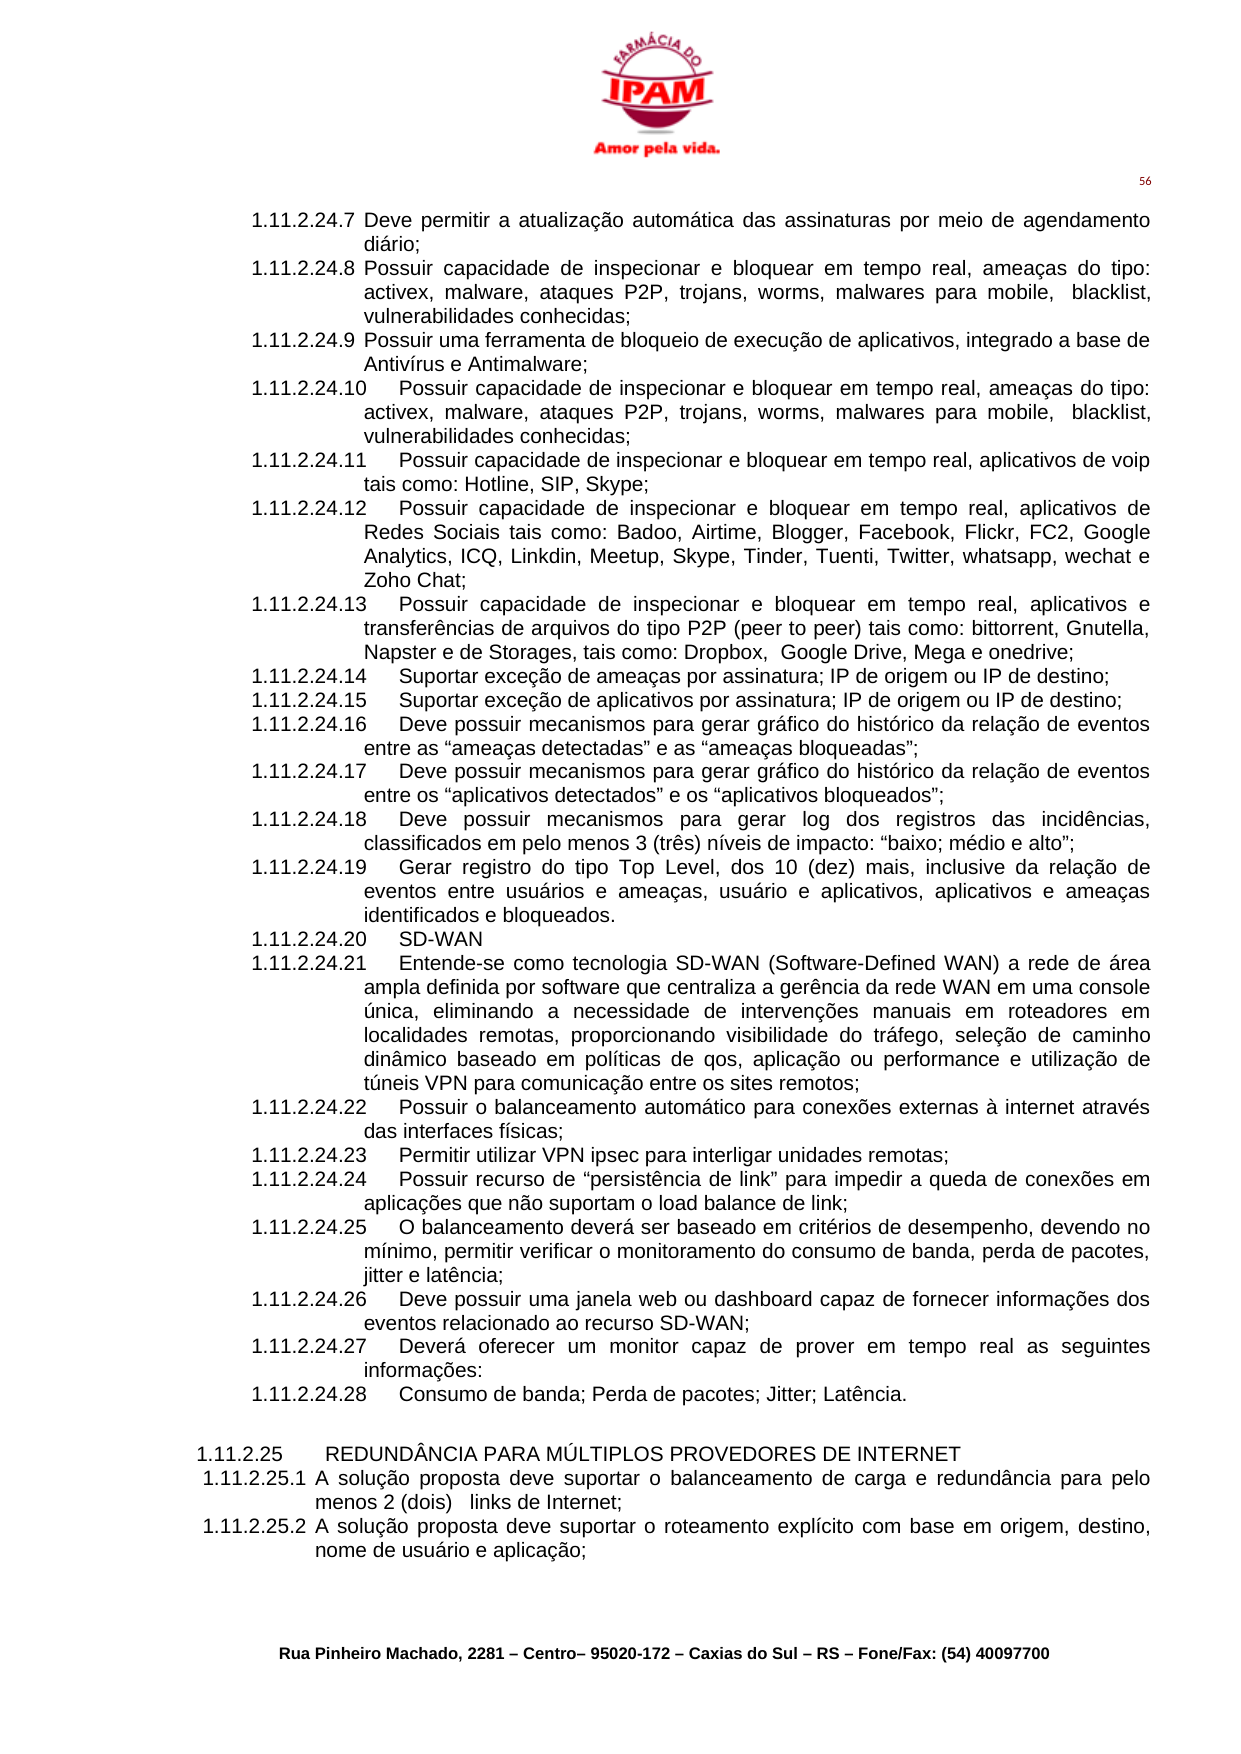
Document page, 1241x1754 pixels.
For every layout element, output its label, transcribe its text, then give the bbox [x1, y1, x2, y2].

list Possuir capacidade de inspecionar e bloquear em tempo real, aplicativos de Redes Sociais tais como: Badoo, Airtime, Blogger, Facebook, Flickr, FC2, Google Analytics, ICQ, Linkdin, Meetup, Skype, Tinder, Tuenti, Twitter, whatsapp, wechat e Zoho Chat; [251, 496, 1152, 592]
list Possuir o balanceamento automático para conexões externas à internet através das interfaces físicas; [251, 1095, 1152, 1143]
list Possuir uma ferramenta de bloqueio de execução de aplicativos, integrado a base de Antivírus e Antimalware; [251, 328, 1152, 376]
list Possuir capacidade de inspecionar e bloquear em tempo real, ameaças do tipo: activex, malware, ataques P2P, trojans, worms, malwares para mobile, blacklist, vulnerabilidades conhecidas; [251, 376, 1152, 448]
list Permitir utilizar VPN ipsec para interligar unidades remotas; [251, 1143, 1152, 1167]
list A solução proposta deve suportar o balanceamento de carga e redundância para pelo menos 2 (dois) links de Internet; [202, 1466, 1152, 1514]
list Entende-se como tecnologia SD-WAN (Software-Defined WAN) a rede de área ampla definida por software que centraliza a gerência da rede WAN em uma console única, eliminando a necessidade de intervenções manuais em roteadores em localidades remotas, proporcionando visibilidade do tráfego, seleção de caminho dinâmico baseado em políticas de qos, aplicação ou performance e utilização de túneis VPN para comunicação entre os sites remotos; [251, 951, 1152, 1095]
list Deve possuir uma janela web ou dashboard capaz de fornecer informações dos eventos relacionado ao recurso SD-WAN; [251, 1286, 1152, 1334]
list Possuir capacidade de inspecionar e bloquear em tempo real, aplicativos de voip tais como: Hotline, SIP, Skype; [251, 448, 1152, 496]
list SD-WAN [251, 927, 1152, 951]
list O balanceamento deverá ser baseado em critérios de desempenho, devendo no mínimo, permitir verificar o monitoramento do consumo de banda, perda de pacotes, jitter e latência; [251, 1214, 1152, 1286]
list A solução proposta deve suportar o roteamento explícito com base em origem, destino, nome de usuário e aplicação; [202, 1514, 1152, 1562]
list REDUNDÂNCIA PARA MÚLTIPLOS PROVEDORES DE INTERNET [196, 1442, 1152, 1466]
list Possuir capacidade de inspecionar e bloquear em tempo real, aplicativos e transferências de arquivos do tipo P2P (peer to peer) tais como: bittorrent, Gnutella, Napster e de Storages, tais como: Dropbox, Google Drive, Mega e onedrive; [251, 592, 1152, 663]
list Possuir recurso de “persistência de link” para impedir a queda de conexões em aplicações que não suportam o load balance de link; [251, 1167, 1152, 1214]
picture [591, 29, 738, 174]
list Suportar exceção de ameaças por assinatura; IP de origem ou IP de destino; [251, 663, 1152, 687]
list Deve possuir mecanismos para gerar gráfico do histórico da relação de eventos entre as “ameaças detectadas” e as “ameaças bloqueadas”; [251, 711, 1152, 759]
list Deverá oferecer um monitor capaz de prover em tempo real as seguintes informações: [251, 1334, 1152, 1382]
list Suportar exceção de aplicativos por assinatura; IP de origem ou IP de destino; [251, 687, 1152, 711]
list Deve possuir mecanismos para gerar gráfico do histórico da relação de eventos entre os “aplicativos detectados” e os “aplicativos bloqueados”; [251, 759, 1152, 807]
list Deve permitir a atualização automática das assinaturas por meio de agendamento diário; [251, 208, 1152, 256]
list Consumo de banda; Perda de pacotes; Jitter; Latência. [251, 1382, 1152, 1406]
list Possuir capacidade de inspecionar e bloquear em tempo real, ameaças do tipo: activex, malware, ataques P2P, trojans, worms, malwares para mobile, blacklist, vulnerabilidades conhecidas; [251, 256, 1152, 328]
list Gerar registro do tipo Top Level, dos 10 (dez) mais, inclusive da relação de eventos entre usuários e ameaças, usuário e aplicativos, aplicativos e ameaças identificados e bloqueados. [251, 855, 1152, 927]
list Deve possuir mecanismos para gerar log dos registros das incidências, classificados em pelo menos 3 (três) níveis de impacto: “baixo; médio e alto”; [251, 807, 1152, 855]
